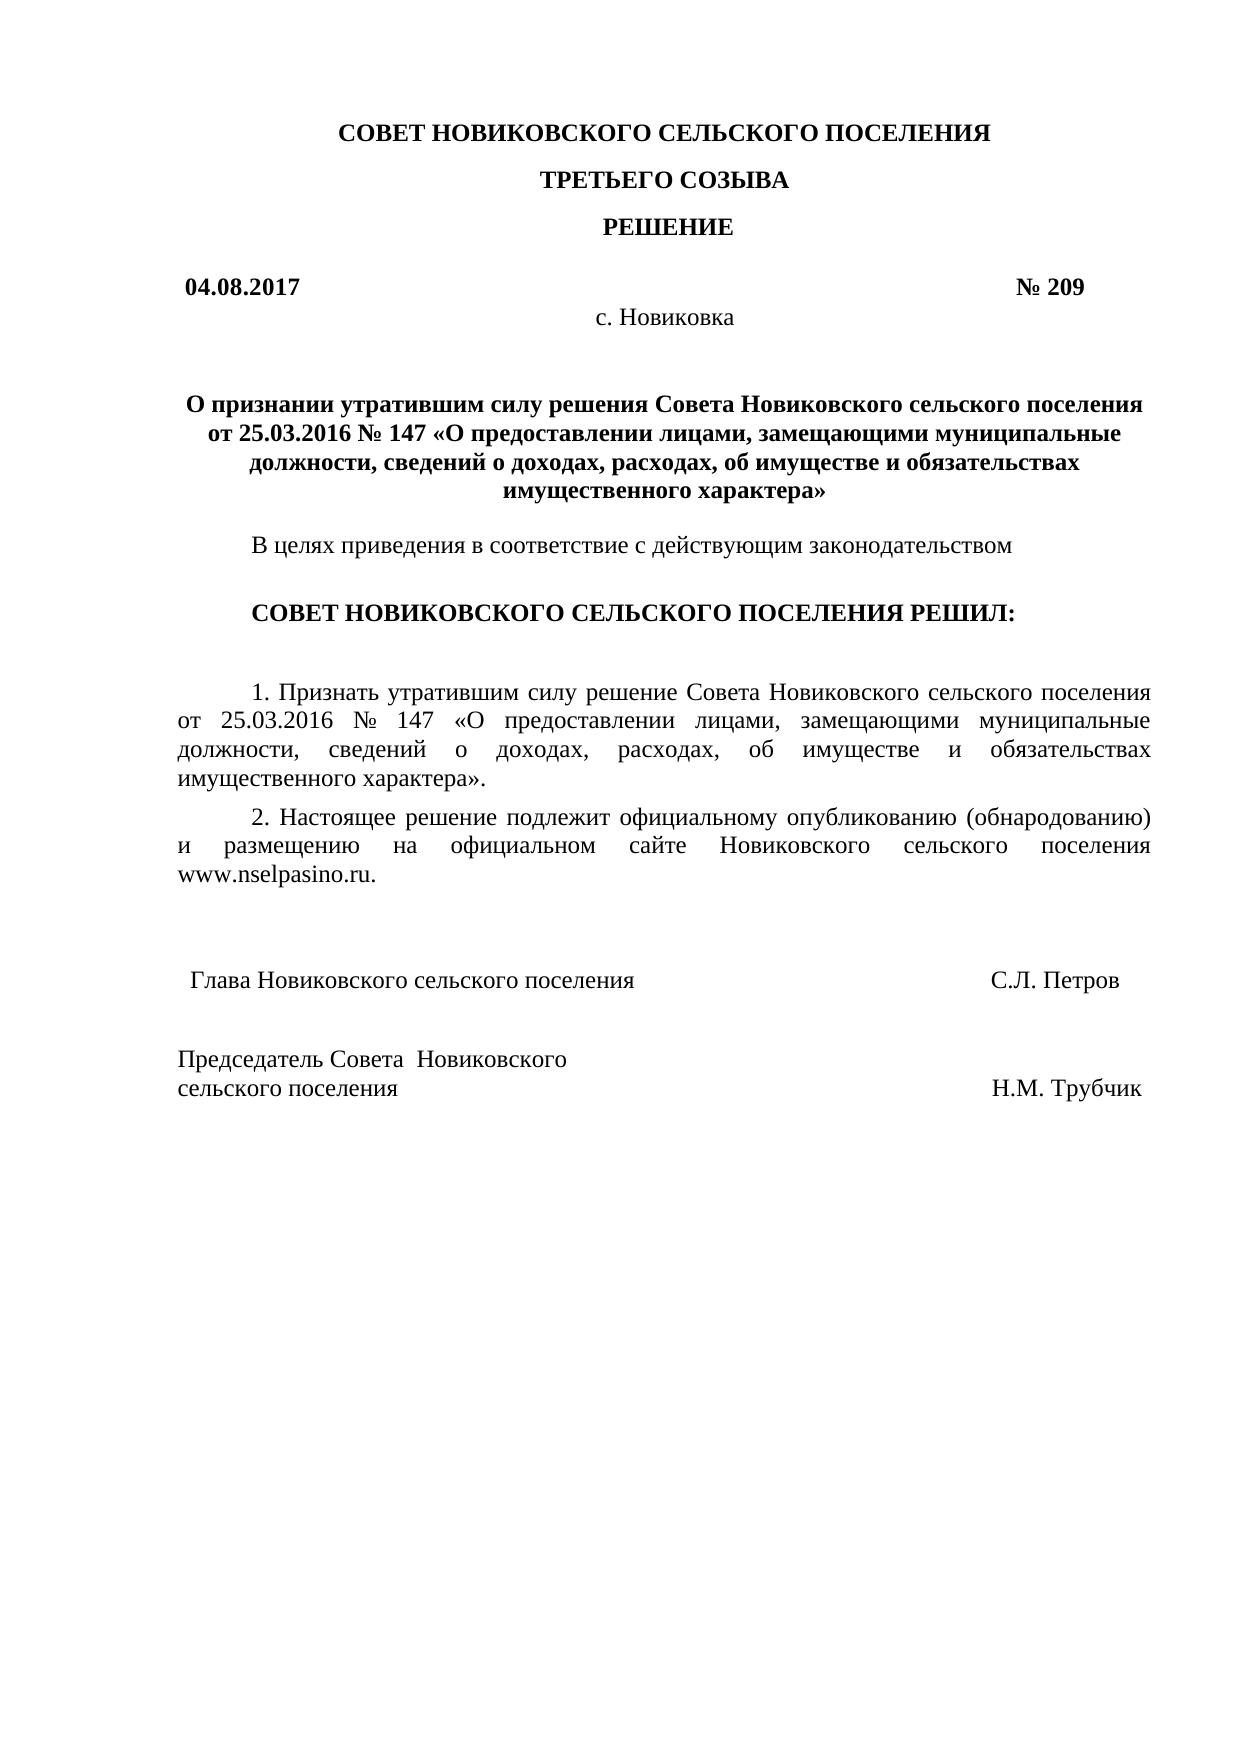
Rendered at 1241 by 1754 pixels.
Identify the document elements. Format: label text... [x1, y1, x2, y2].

text В целях приведения в соответствие с действующим законодательством [177, 531, 1152, 559]
text Председатель Совета Новиковского [177, 1044, 1152, 1073]
text РЕШЕНИЕ [185, 212, 1152, 241]
text 2. Настоящее решение подлежит официальному опубликованию (обнародованию) и размещению на официальном сайте Новиковского сельского поселения www.nselpasino.ru. [177, 802, 1152, 888]
text СОВЕТ НОВИКОВСКОГО СЕЛЬСКОГО ПОСЕЛЕНИЯ [177, 118, 1152, 147]
text ТРЕТЬЕГО СОЗЫВА [177, 165, 1152, 194]
text 04.08.2017 № 209 [178, 272, 1152, 300]
text Глава Новиковского сельского поселения С.Л. Петров [177, 966, 1152, 994]
text О признании утратившим силу решения Совета Новиковского сельского поселения от 25.03.2016 № 147 «О предоставлении лицами, замещающими муниципальные должности, сведений о доходах, расходах, об имуществе и обязательствах имущественного характера» [177, 389, 1152, 504]
text 1. Признать утратившим силу решение Совета Новиковского сельского поселения от 25.03.2016 № 147 «О предоставлении лицами, замещающими муниципальные должности, сведений о доходах, расходах, об имуществе и обязательствах имущественного характера». [177, 677, 1152, 792]
text с. Новиковка [178, 302, 1152, 331]
text СОВЕТ НОВИКОВСКОГО СЕЛЬСКОГО ПОСЕЛЕНИЯ РЕШИЛ: [177, 598, 1152, 627]
text сельского поселения Н.М. Трубчик [177, 1073, 1152, 1101]
